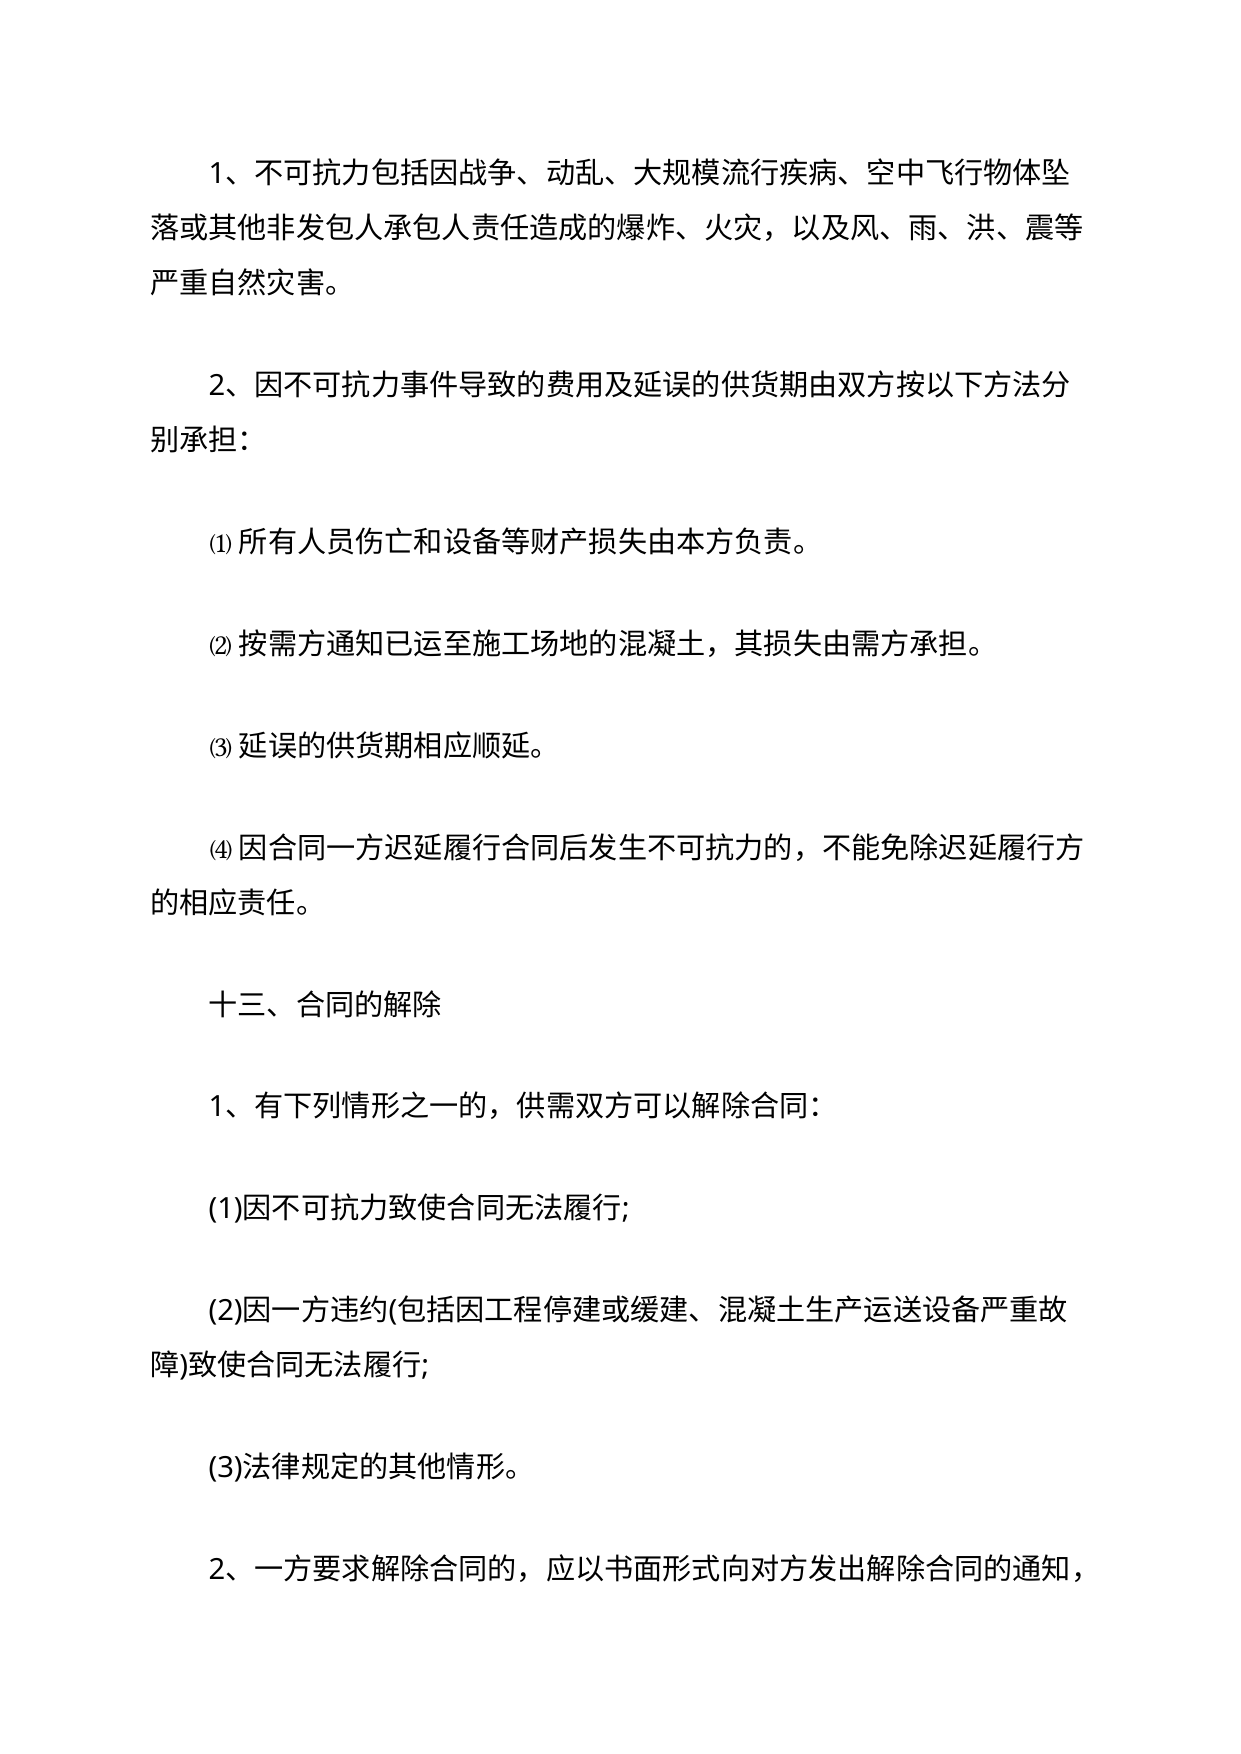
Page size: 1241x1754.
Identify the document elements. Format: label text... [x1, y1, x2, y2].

text ⑷因合同一方迟延履行合同后发生不可抗力的，不能免除迟延履行方的相应责任。 [150, 824, 1090, 922]
text (2)因一方违约(包括因工程停建或缓建、混凝土生产运送设备严重故障)致使合同无法履行; [150, 1287, 1090, 1384]
text (3)法律规定的其他情形。 [150, 1444, 1090, 1486]
text 1、不可抗力包括因战争、动乱、大规模流行疾病、空中飞行物体坠落或其他非发包人承包人责任造成的爆炸、火灾，以及风、雨、洪、震等严重自然灾害。 [150, 150, 1090, 302]
text ⑴所有人员伤亡和设备等财产损失由本方负责。 [150, 518, 1090, 561]
text (1)因不可抗力致使合同无法履行; [150, 1185, 1090, 1227]
text 十三、合同的解除 [150, 981, 1090, 1023]
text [150, 1546, 1090, 1588]
text ⑵按需方通知已运至施工场地的混凝土，其损失由需方承担。 [150, 620, 1090, 663]
text 2、因不可抗力事件导致的费用及延误的供货期由双方按以下方法分别承担： [150, 362, 1090, 459]
text ⑶延误的供货期相应顺延。 [150, 722, 1090, 765]
text 1、有下列情形之一的，供需双方可以解除合同： [150, 1083, 1090, 1125]
